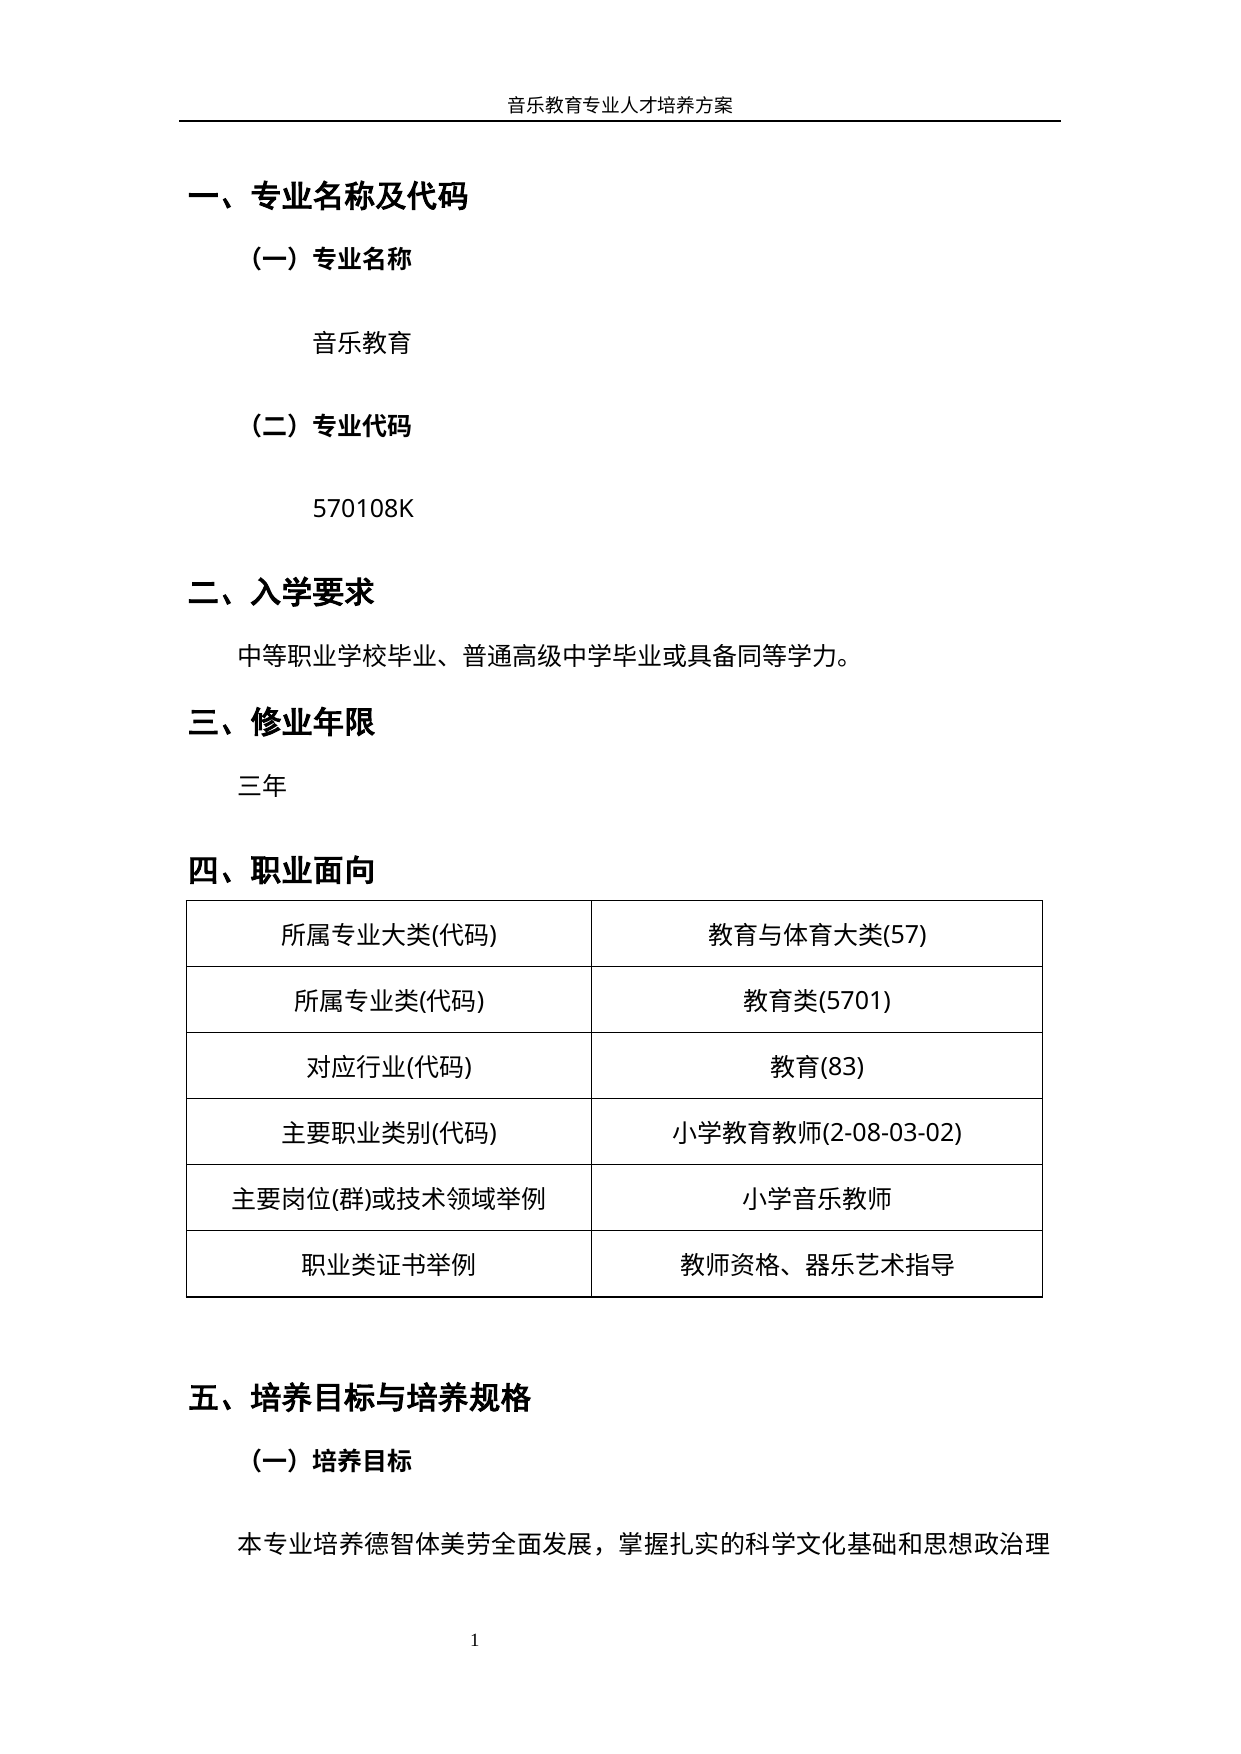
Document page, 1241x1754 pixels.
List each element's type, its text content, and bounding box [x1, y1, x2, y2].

text （一）专业名称 [187, 226, 1053, 291]
table_cell 主要职业类别(代码) [187, 1099, 591, 1164]
text 音乐教育 [187, 309, 1053, 374]
table_cell 教育类(5701) [592, 967, 1042, 1032]
text 五、培养目标与培养规格 [187, 1362, 1053, 1427]
list 职业面向 [187, 835, 1053, 900]
text 570108K [187, 475, 1053, 540]
text 三年 [187, 752, 1053, 817]
text 二、入学要求 [187, 557, 1053, 622]
text 三、修业年限 [187, 687, 1053, 752]
table_cell 教育(83) [592, 1033, 1042, 1098]
table_cell 对应行业(代码) [187, 1033, 591, 1098]
table_cell 教师资格、器乐艺术指导 [592, 1231, 1042, 1296]
text （二）专业代码 [187, 392, 1053, 457]
table_cell 主要岗位(群)或技术领域举例 [187, 1165, 591, 1230]
table_cell 所属专业类(代码) [187, 967, 591, 1032]
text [187, 1511, 1053, 1576]
table_cell 职业类证书举例 [187, 1231, 591, 1296]
table_header 教育与体育大类(57) [592, 901, 1042, 966]
table_cell 小学音乐教师 [592, 1165, 1042, 1230]
text （一）培养目标 [187, 1427, 1053, 1492]
text 一、专业名称及代码 [187, 161, 1053, 226]
text 中等职业学校毕业、普通高级中学毕业或具备同等学力。 [187, 622, 1053, 687]
table_cell 小学教育教师(2-08-03-02) [592, 1099, 1042, 1164]
table_header 所属专业大类(代码) [187, 901, 591, 966]
